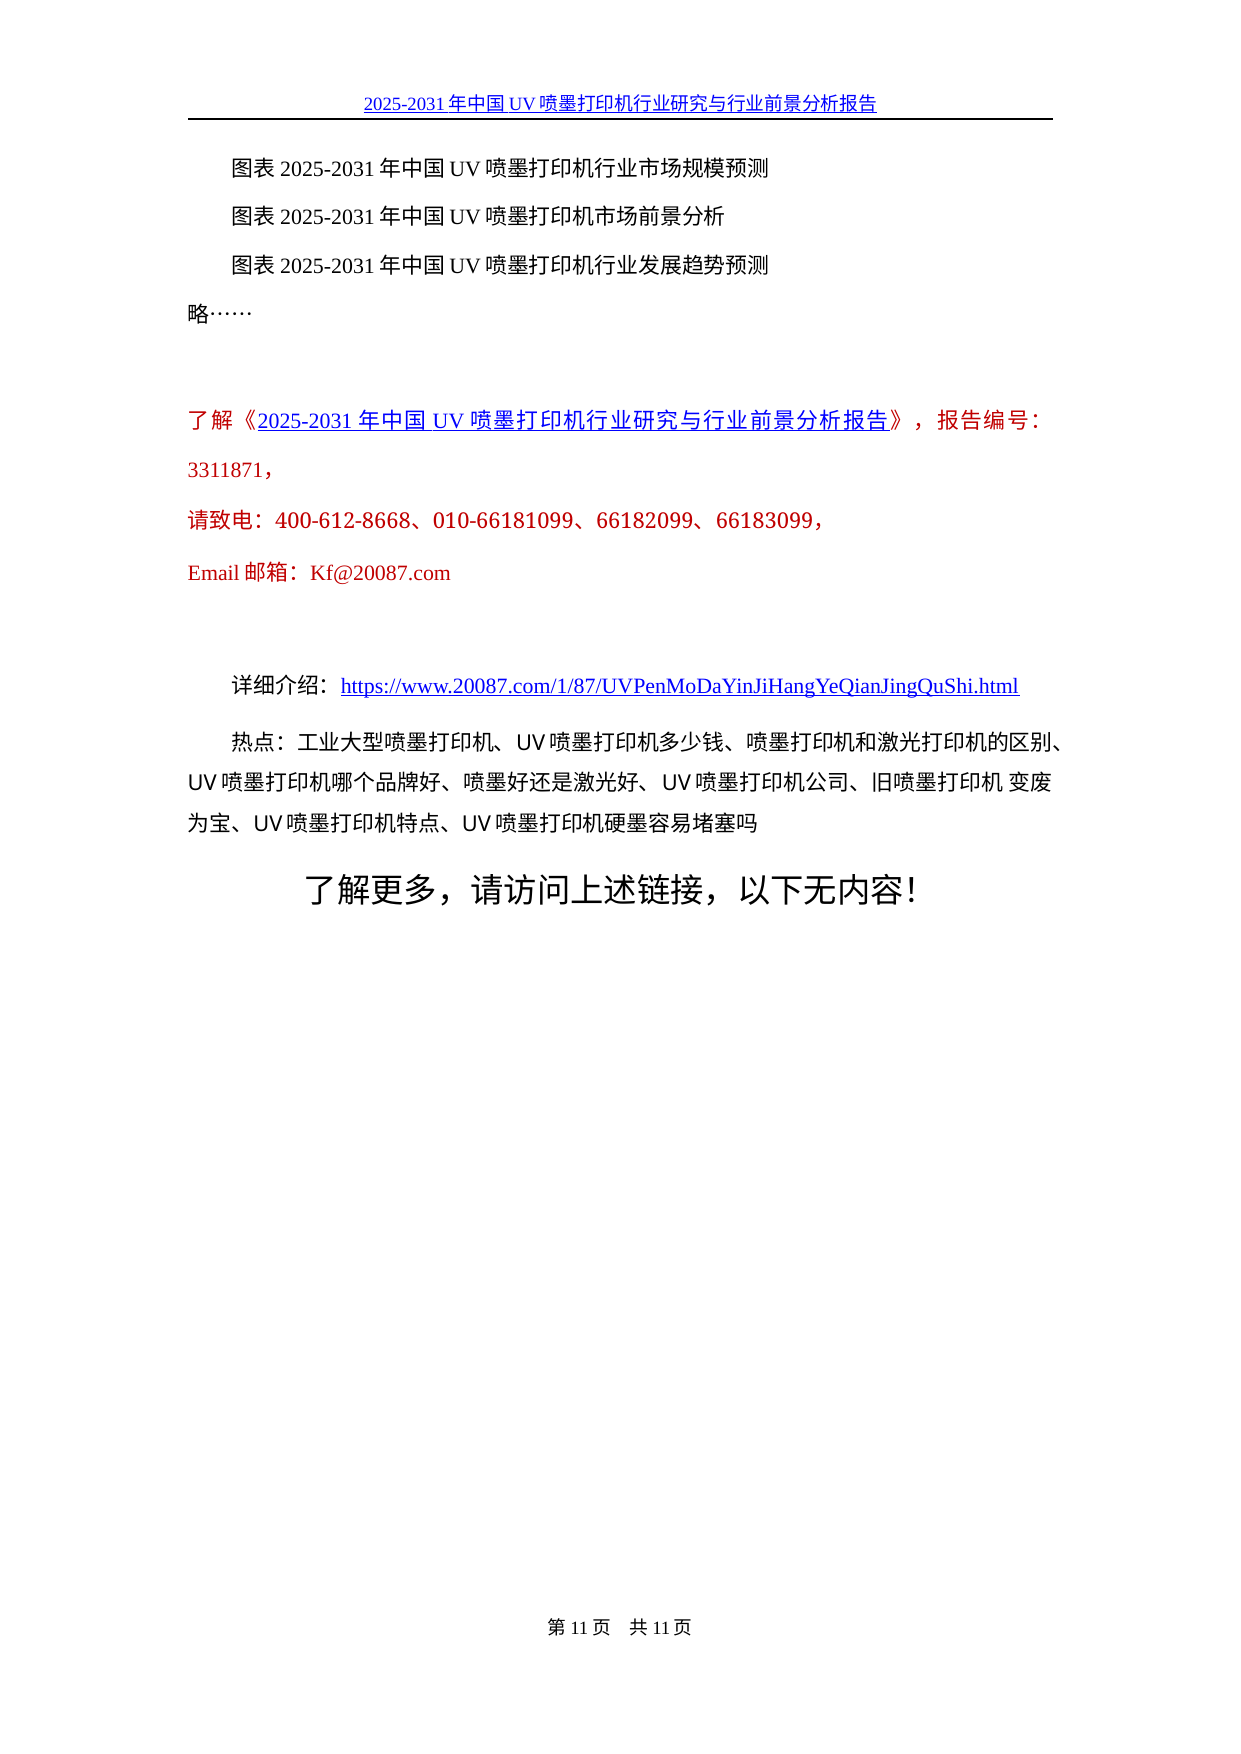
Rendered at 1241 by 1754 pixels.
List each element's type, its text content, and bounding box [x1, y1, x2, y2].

title 了解更多，请访问上述链接，以下无内容！ [187, 856, 1053, 921]
text Email邮箱：Kf@20087.com [187, 555, 1053, 587]
text 了解《2025-2031年中国UV喷墨打印机行业研究与行业前景分析报告》，报告编号：3311871， [187, 403, 1053, 484]
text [187, 150, 1053, 329]
text 热点：工业大型喷墨打印机、UV喷墨打印机多少钱、喷墨打印机和激光打印机的区别、UV喷墨打印机哪个品牌好、喷墨好还是激光好、UV喷墨打印机公司、旧喷墨打印机 变废为宝、UV喷墨打印机特点、UV喷墨打印机硬墨容易堵塞吗 [187, 724, 1053, 838]
text 请致电：400-612-8668、010-66181099、66182099、66183099， [187, 503, 1053, 536]
text 详细介绍：https://www.20087.com/1/87/UVPenMoDaYinJiHangYeQianJingQuShi.html [187, 668, 1053, 700]
